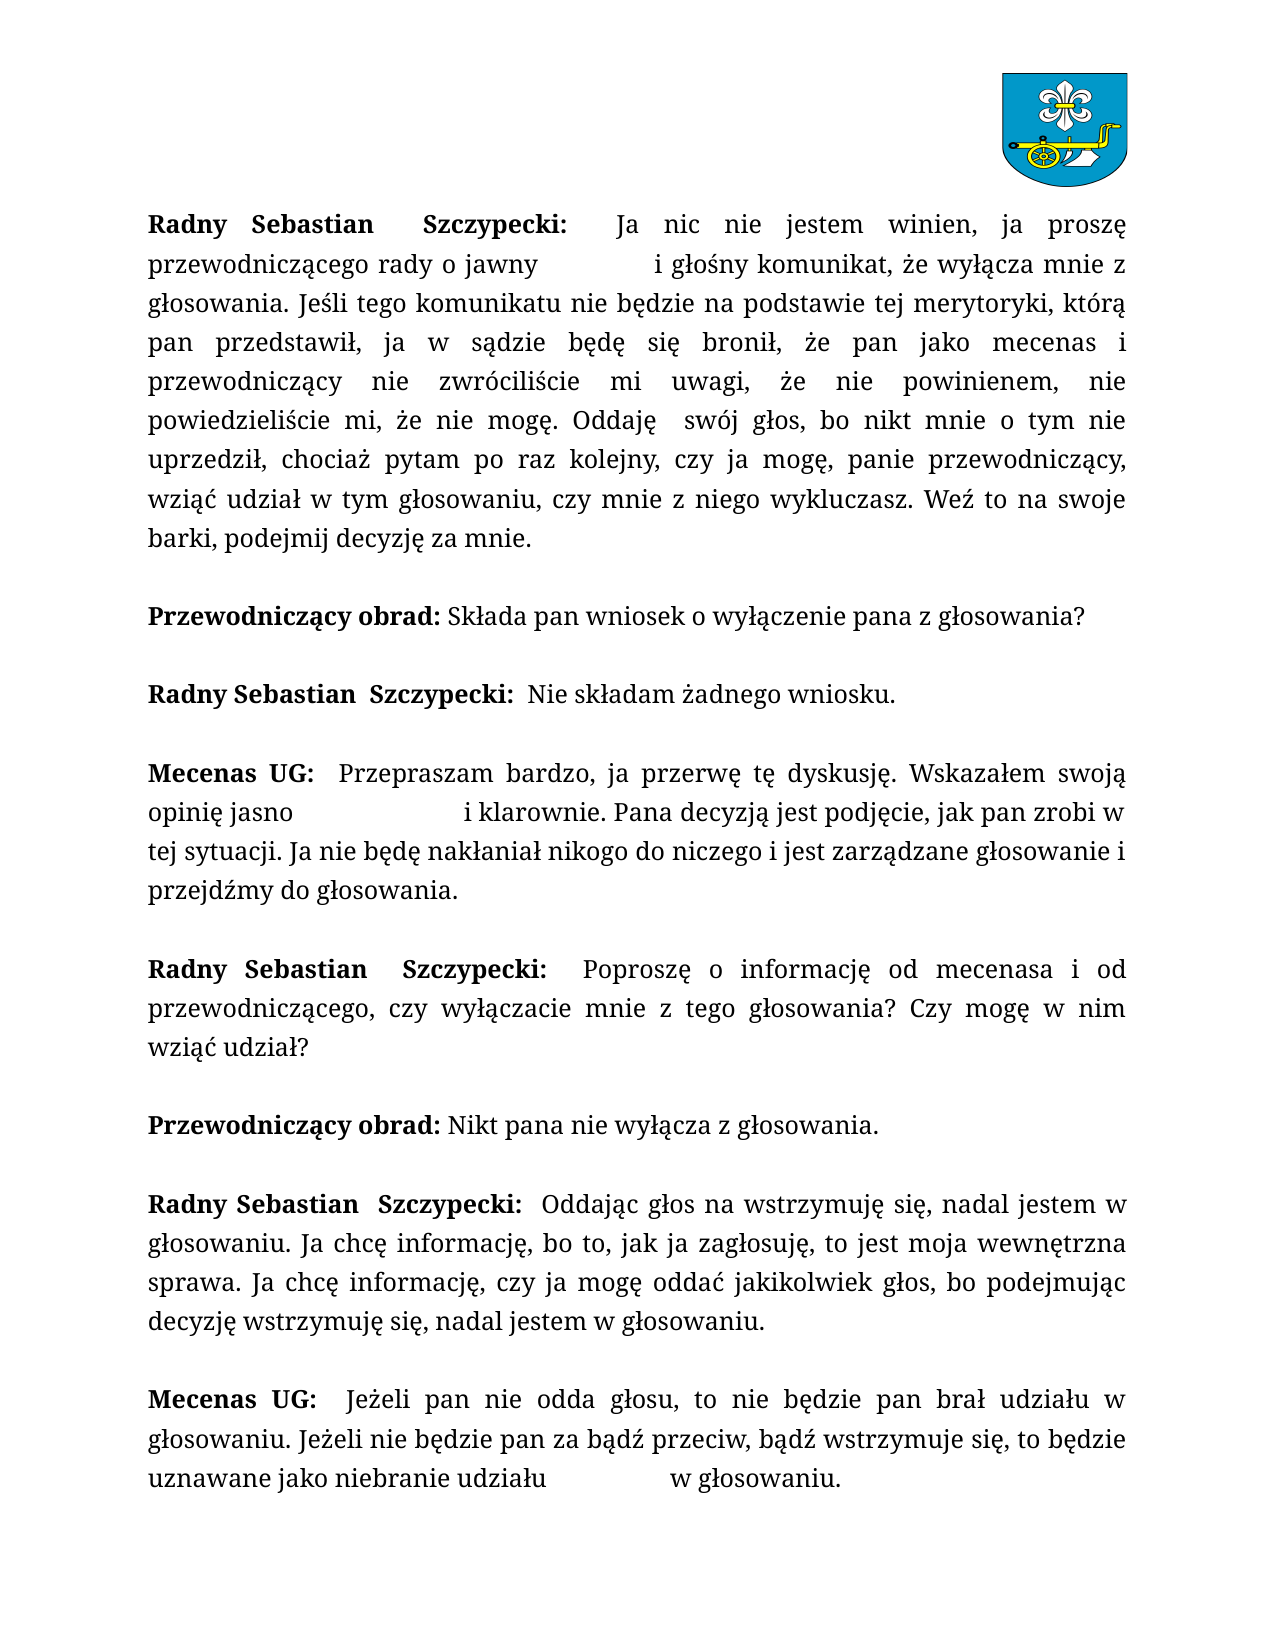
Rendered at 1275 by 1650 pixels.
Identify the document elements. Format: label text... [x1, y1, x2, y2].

text Mecenas UG: Przepraszam bardzo, ja przerwę tę dyskusję. Wskazałem swoją opinię jasno i klarownie. Pana decyzją jest podjęcie, jak pan zrobi w tej sytuacji. Ja nie będę nakłaniał nikogo do niczego i jest zarządzane głosowanie i przejdźmy do głosowania. [148, 756, 1127, 907]
text Radny Sebastian Szczypecki: Oddając głos na wstrzymuję się, nadal jestem w głosowaniu. Ja chcę informację, bo to, jak ja zagłosuję, to jest moja wewnętrzna sprawa. Ja chcę informację, czy ja mogę oddać jakikolwiek głos, bo podejmując decyzję wstrzymuję się, nadal jestem w głosowaniu. [148, 1186, 1127, 1338]
text Przewodniczący obrad: Składa pan wniosek o wyłączenie pana z głosowania? [148, 599, 1127, 633]
picture [1080, 153, 1128, 187]
text Radny Sebastian Szczypecki: Nie składam żadnego wniosku. [148, 677, 1127, 711]
text Mecenas UG: Jeżeli pan nie odda głosu, to nie będzie pan brał udziału w głosowaniu. Jeżeli nie będzie pan za bądź przeciw, bądź wstrzymuje się, to będzie uznawane jako niebranie udziału w głosowaniu. [148, 1382, 1127, 1494]
text Przewodniczący obrad: Nikt pana nie wyłącza z głosowania. [148, 1108, 1127, 1142]
picture [1104, 124, 1119, 133]
picture [1040, 82, 1091, 130]
text Radny Sebastian Szczypecki: Poproszę o informację od mecenasa i od przewodniczącego, czy wyłączacie mnie z tego głosowania? Czy mogę w nim wziąć udział? [148, 951, 1127, 1064]
text Radny Sebastian Szczypecki: Ja nic nie jestem winien, ja proszę przewodniczącego rady o jawny i głośny komunikat, że wyłącza mnie z głosowania. Jeśli tego komunikatu nie będzie na podstawie tej merytoryki, którą pan przedstawił, ja w sądzie będę się bronił, że pan jako mecenas i przewodniczący nie zwróciliście mi uwagi, że nie powinienem, nie powiedzieliście mi, że nie mogę. Oddaję swój głos, bo nikt mnie o tym nie uprzedził, chociaż pytam po raz kolejny, czy ja mogę, panie przewodniczący, wziąć udział w tym głosowaniu, czy mnie z niego wykluczasz. Weź to na swoje barki, podejmij decyzję za mnie. [148, 207, 1127, 554]
picture [1002, 152, 1054, 187]
picture [1017, 128, 1107, 168]
